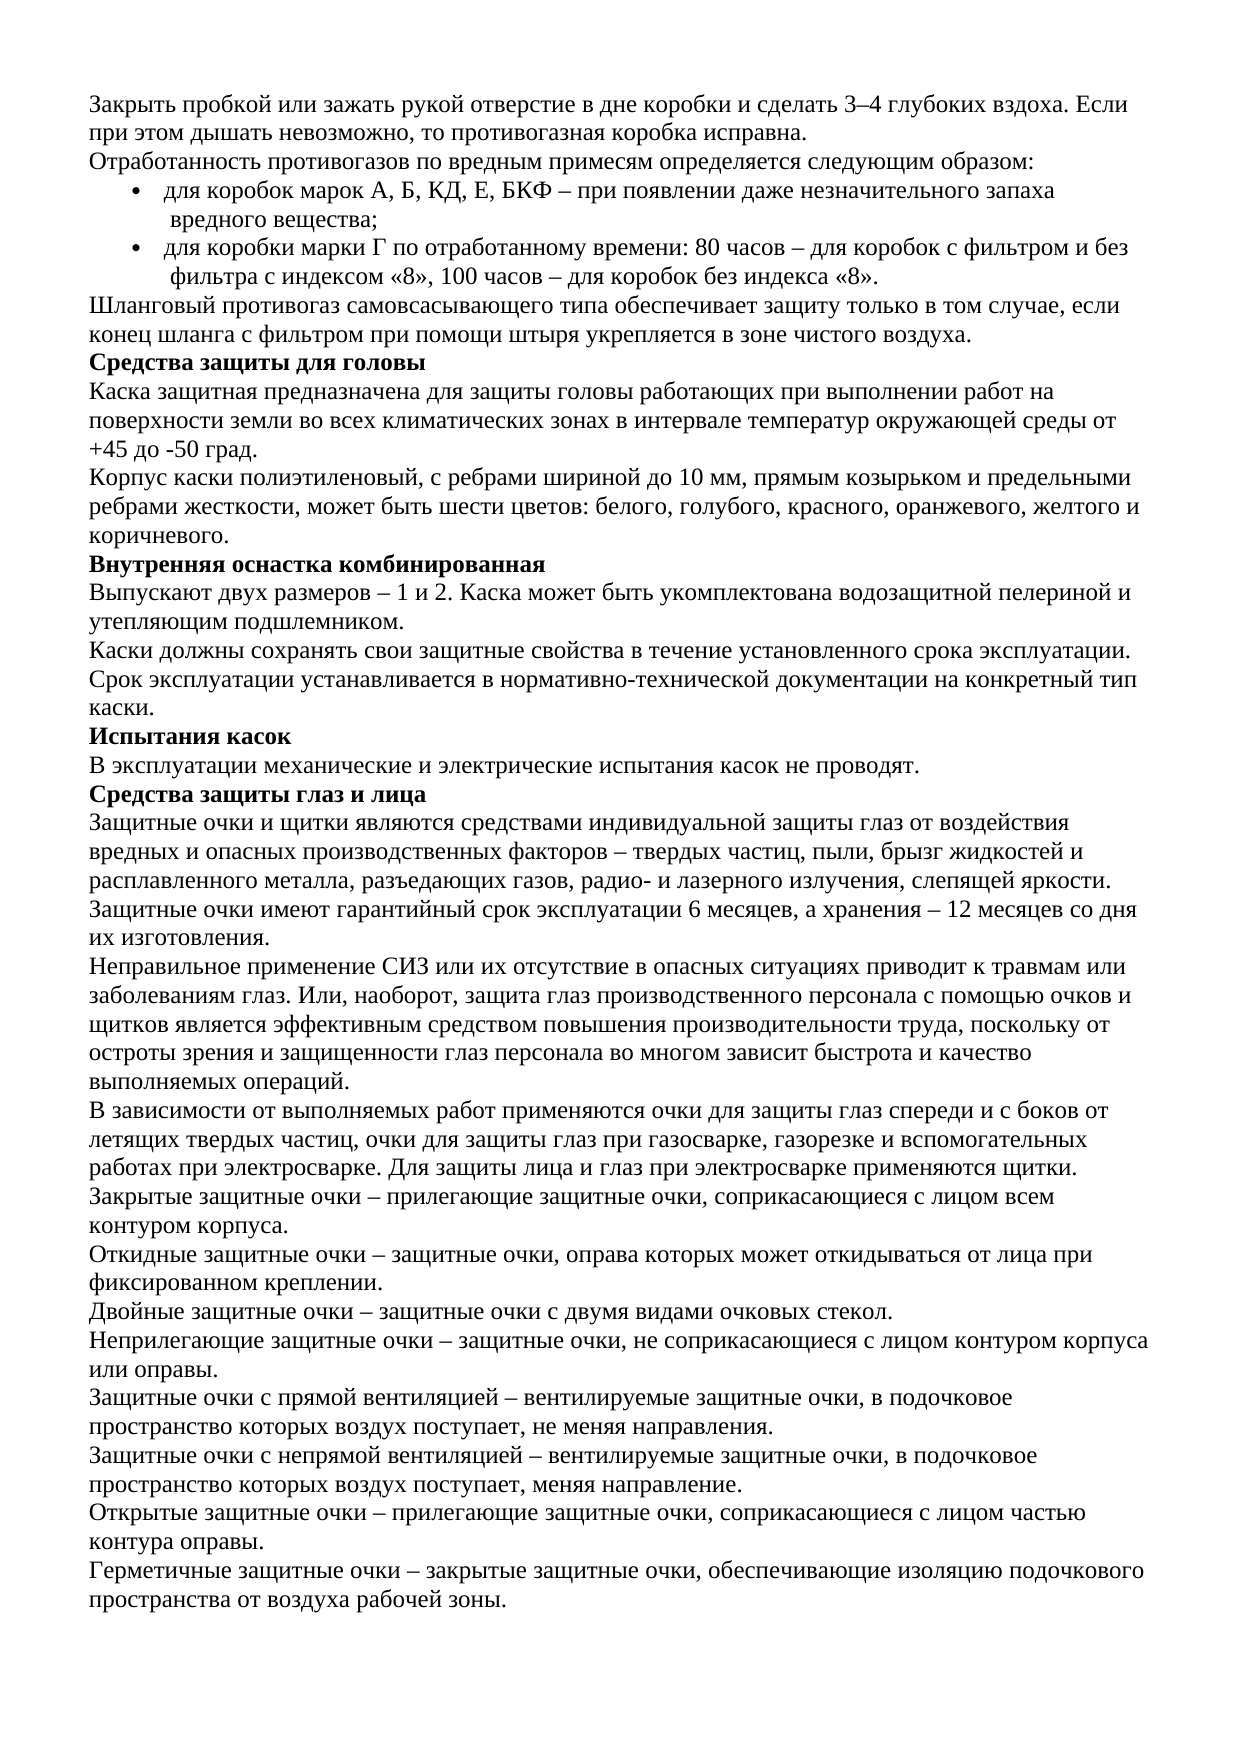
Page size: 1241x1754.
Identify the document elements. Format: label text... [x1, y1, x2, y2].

text Каски должны сохранять свои защитные свойства в течение установленного срока эксплуатации. Срок эксплуатации устанавливается в нормативно-технической документации на конкретный тип каски. [89, 635, 1152, 721]
list для коробок марок А, Б, КД, Е, БКФ – при появлении даже незначительного запаха вредного вещества; [132, 175, 1133, 232]
text Шланговый противогаз самовсасывающего типа обеспечивает защиту только в том случае, если конец шланга с фильтром при помощи штыря укрепляется в зоне чистого воздуха. [89, 290, 1152, 347]
text Испытания касок [89, 721, 1152, 750]
text Закрыть пробкой или зажать рукой отверстие в дне коробки и сделать 3–4 глубоких вздоха. Если при этом дышать невозможно, то противогазная коробка исправна. [89, 89, 1152, 146]
text Защитные очки имеют гарантийный срок эксплуатации 6 месяцев, а хранения – 12 месяцев со дня их изготовления. [89, 894, 1152, 951]
text Герметичные защитные очки – закрытые защитные очки, обеспечивающие изоляцию подочкового пространства от воздуха рабочей зоны. [89, 1555, 1152, 1612]
text Внутренняя оснастка комбинированная [89, 549, 1152, 577]
list для коробки марки Г по отработанному времени: 80 часов – для коробок с фильтром и без фильтра с индексом «8», 100 часов – для коробок без индекса «8». [132, 232, 1133, 290]
text Средства защиты для головы [89, 347, 1152, 376]
text Средства защиты глаз и лица [89, 779, 1152, 807]
text Двойные защитные очки – защитные очки с двумя видами очковых стекол. [89, 1296, 1152, 1325]
text Неприлегающие защитные очки – защитные очки, не соприкасающиеся с лицом контуром корпуса или оправы. [89, 1325, 1152, 1382]
text Каска защитная предназначена для защиты головы работающих при выполнении работ на поверхности земли во всех климатических зонах в интервале температур окружающей среды от +45 до -50 град. [89, 376, 1152, 462]
text Защитные очки с непрямой вентиляцией – вентилируемые защитные очки, в подочковое пространство которых воздух поступает, меняя направление. [89, 1440, 1152, 1497]
text Отработанность противогазов по вредным примесям определяется следующим образом: [89, 146, 1152, 175]
text Защитные очки с прямой вентиляцией – вентилируемые защитные очки, в подочковое пространство которых воздух поступает, не меняя направления. [89, 1382, 1152, 1440]
text Откидные защитные очки – защитные очки, оправа которых может откидываться от лица при фиксированном креплении. [89, 1239, 1152, 1296]
text Неправильное применение СИЗ или их отсутствие в опасных ситуациях приводит к травмам или заболеваниям глаз. Или, наоборот, защита глаз производственного персонала с помощью очков и щитков является эффективным средством повышения производительности труда, поскольку от остроты зрения и защищенности глаз персонала во многом зависит быстрота и качество выполняемых операций. [89, 951, 1152, 1095]
text Закрытые защитные очки – прилегающие защитные очки, соприкасающиеся с лицом всем контуром корпуса. [89, 1181, 1152, 1239]
text Выпускают двух размеров – 1 и 2. Каска может быть укомплектована водозащитной пелериной и утепляющим подшлемником. [89, 577, 1152, 635]
text В зависимости от выполняемых работ применяются очки для защиты глаз спереди и с боков от летящих твердых частиц, очки для защиты глаз при газосварке, газорезке и вспомогательных работах при электросварке. Для защиты лица и глаз при электросварке применяются щитки. [89, 1095, 1152, 1181]
text Защитные очки и щитки являются средствами индивидуальной защиты глаз от воздействия вредных и опасных производственных факторов – твердых частиц, пыли, брызг жидкостей и расплавленного металла, разъедающих газов, радио- и лазерного излучения, слепящей яркости. [89, 807, 1152, 894]
text Открытые защитные очки – прилегающие защитные очки, соприкасающиеся с лицом частью контура оправы. [89, 1497, 1152, 1555]
text В эксплуатации механические и электрические испытания касок не проводят. [89, 750, 1152, 779]
text Корпус каски полиэтиленовый, с ребрами шириной до 10 мм, прямым козырьком и предельными ребрами жесткости, может быть шести цветов: белого, голубого, красного, оранжевого, желтого и коричневого. [89, 462, 1152, 549]
